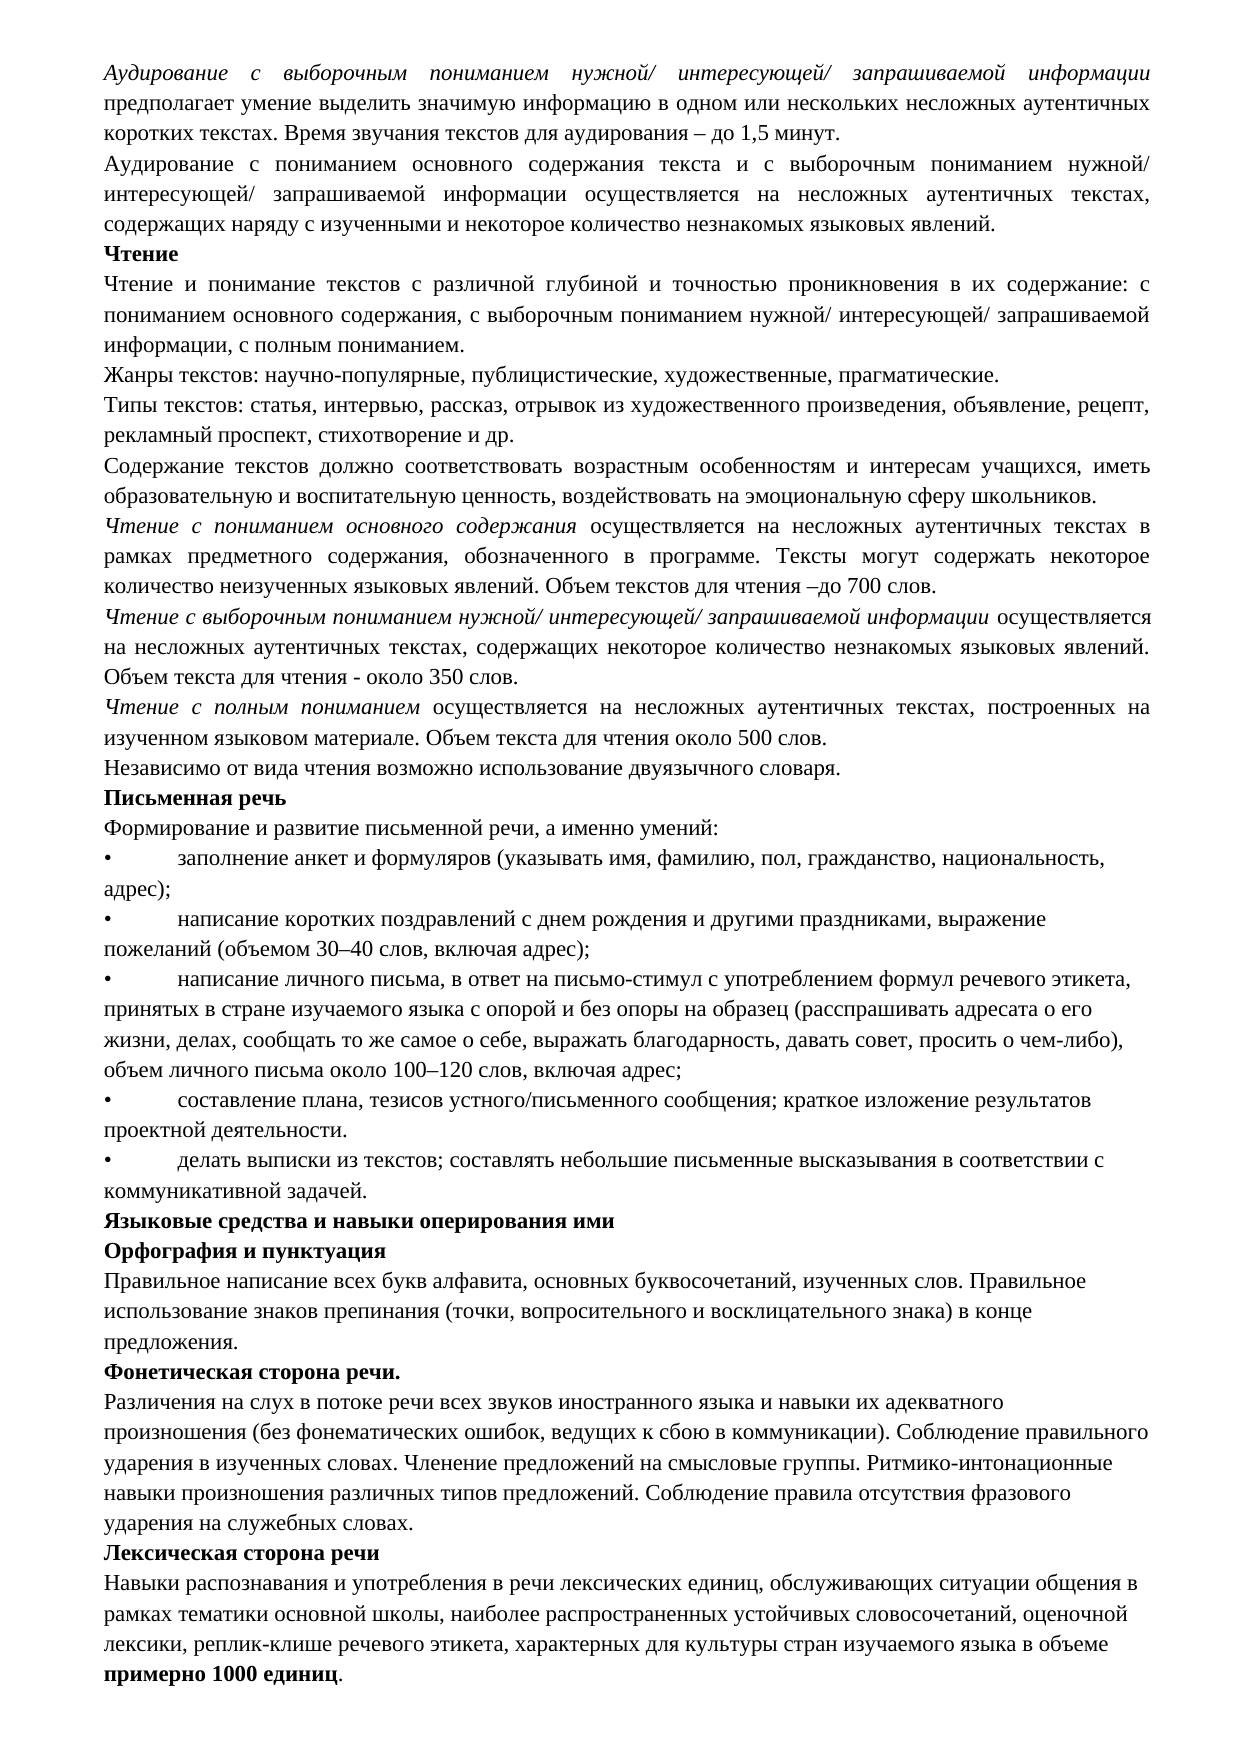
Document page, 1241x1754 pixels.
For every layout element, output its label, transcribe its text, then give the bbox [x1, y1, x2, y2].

text Навыки распознавания и употребления в речи лексических единиц, обслуживающих ситуации общения в рамках тематики основной школы, наиболее распространенных устойчивых словосочетаний, оценочной лексики, реплик-клише речевого этикета, характерных для культуры стран изучаемого языка в объеме примерно 1000 единиц. [103, 1569, 1152, 1686]
text Независимо от вида чтения возможно использование двуязычного словаря. [103, 754, 1152, 780]
text Содержание текстов должно соответствовать возрастным особенностям и интересам учащихся, иметь образовательную и воспитательную ценность, воздействовать на эмоциональную сферу школьников. [103, 452, 1152, 508]
text Чтение с пониманием основного содержания осуществляется на несложных аутентичных текстах в рамках предметного содержания, обозначенного в программе. Тексты могут содержать некоторое количество неизученных языковых явлений. Объем текстов для чтения –до 700 слов. [103, 512, 1152, 599]
text • написание коротких поздравлений с днем рождения и другими праздниками, выражение пожеланий (объемом 30–40 слов, включая адрес); [103, 905, 1152, 961]
text • делать выписки из текстов; составлять небольшие письменные высказывания в соответствии с коммуникативной задачей. [103, 1147, 1152, 1203]
text Аудирование с выборочным пониманием нужной/ интересующей/ запрашиваемой информации предполагает умение выделить значимую информацию в одном или нескольких несложных аутентичных коротких текстах. Время звучания текстов для аудирования – до 1,5 минут. [103, 59, 1152, 146]
text Формирование и развитие письменной речи, а именно умений: [103, 814, 1152, 841]
text Типы текстов: статья, интервью, рассказ, отрывок из художественного произведения, объявление, рецепт, рекламный проспект, стихотворение и др. [103, 391, 1152, 448]
text Чтение с полным пониманием осуществляется на несложных аутентичных текстах, построенных на изученном языковом материале. Объем текста для чтения около 500 слов. [103, 693, 1152, 750]
text Орфография и пунктуация [103, 1237, 1152, 1263]
text Фонетическая сторона речи. [103, 1358, 1152, 1384]
text Чтение с выборочным пониманием нужной/ интересующей/ запрашиваемой информации осуществляется на несложных аутентичных текстах, содержащих некоторое количество незнакомых языковых явлений. Объем текста для чтения - около 350 слов. [103, 603, 1152, 689]
text • написание личного письма, в ответ на письмо-стимул с употреблением формул речевого этикета, принятых в стране изучаемого языка с опорой и без опоры на образец (расспрашивать адресата о его жизни, делах, сообщать то же самое о себе, выражать благодарность, давать совет, просить о чем-либо), объем личного письма около 100–120 слов, включая адрес; [103, 965, 1152, 1082]
text Письменная речь [103, 784, 1152, 810]
text Жанры текстов: научно-популярные, публицистические, художественные, прагматические. [103, 361, 1152, 387]
text Языковые средства и навыки оперирования ими [103, 1207, 1152, 1233]
text Чтение [103, 240, 1152, 267]
text Различения на слух в потоке речи всех звуков иностранного языка и навыки их адекватного произношения (без фонематических ошибок, ведущих к сбою в коммуникации). Соблюдение правильного ударения в изученных словах. Членение предложений на смысловые группы. Ритмико-интонационные навыки произношения различных типов предложений. Соблюдение правила отсутствия фразового ударения на служебных словах. [103, 1388, 1152, 1535]
text • заполнение анкет и формуляров (указывать имя, фамилию, пол, гражданство, национальность, адрес); [103, 844, 1152, 901]
text Лексическая сторона речи [103, 1539, 1152, 1566]
text • составление плана, тезисов устного/письменного сообщения; краткое изложение результатов проектной деятельности. [103, 1086, 1152, 1143]
text Правильное написание всех букв алфавита, основных буквосочетаний, изученных слов. Правильное использование знаков препинания (точки, вопросительного и восклицательного знака) в конце предложения. [103, 1267, 1152, 1354]
text Аудирование с пониманием основного содержания текста и с выборочным пониманием нужной/ интересующей/ запрашиваемой информации осуществляется на несложных аутентичных текстах, содержащих наряду с изученными и некоторое количество незнакомых языковых явлений. [103, 150, 1152, 236]
text Чтение и понимание текстов с различной глубиной и точностью проникновения в их содержание: с пониманием основного содержания, с выборочным пониманием нужной/ интересующей/ запрашиваемой информации, с полным пониманием. [103, 271, 1152, 357]
